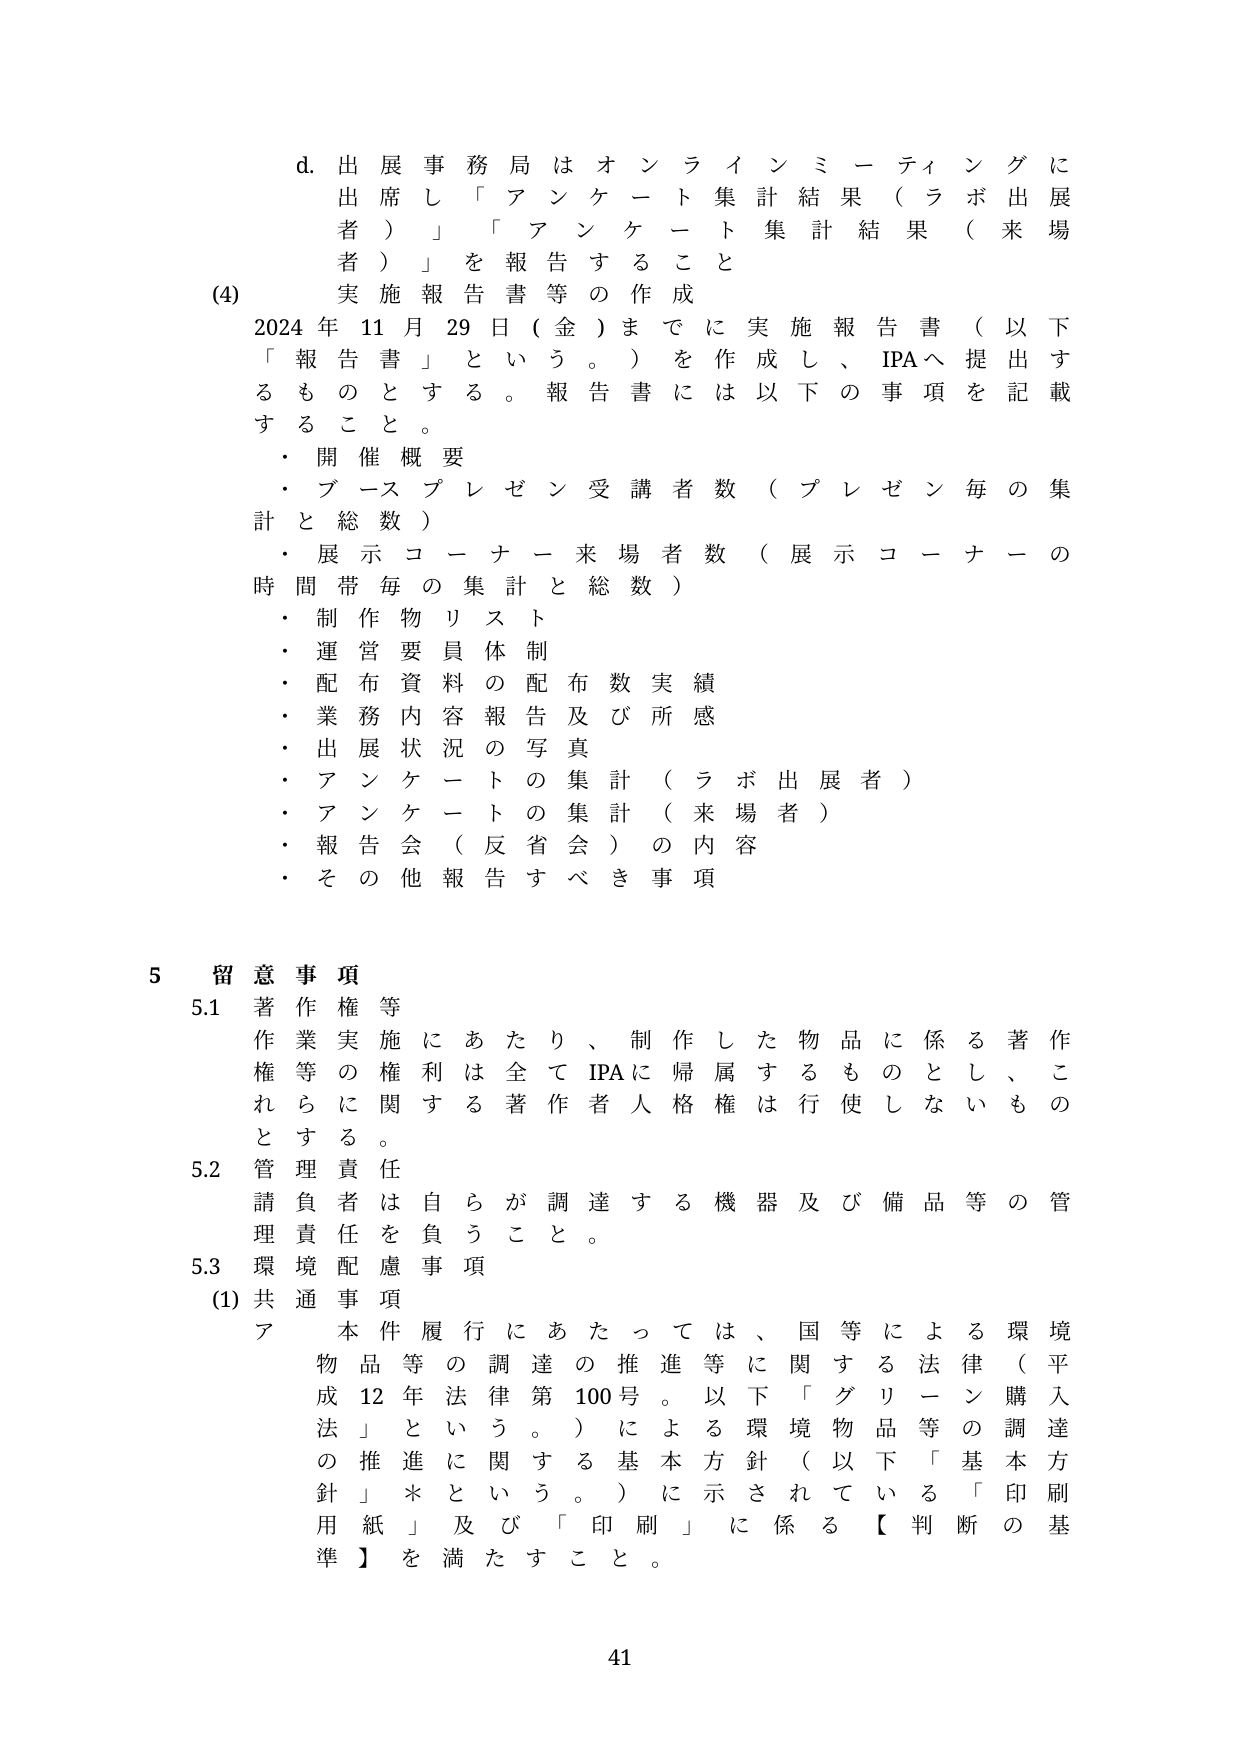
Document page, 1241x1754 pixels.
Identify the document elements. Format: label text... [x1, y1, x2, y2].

list 管理責任 [185, 1152, 1091, 1184]
list 環境配慮事項 [185, 1249, 1091, 1282]
list 出展事務局はオンラインミーティングに出席し「アンケート集計結果（ラボ出展者）」「アンケート集計結果（来場者）」を報告すること [280, 148, 1091, 277]
list ・業務内容報告及び所感 [233, 698, 1091, 731]
list 留意事項 [149, 958, 1091, 990]
list ・ブースプレゼン受講者数（プレゼン毎の集計と総数） [233, 472, 1091, 536]
list ・配布資料の配布数実績 [233, 666, 1091, 698]
list ・出展状況の写真 [233, 731, 1091, 763]
list ・開催概要 [233, 439, 1091, 472]
list ・展示コーナー来場者数（展示コーナーの時間帯毎の集計と総数） [233, 536, 1091, 601]
list 作業実施にあたり、制作した物品に係る著作権等の権利は全てIPAに帰属するものとし、これらに関する著作者人格権は行使しないものとする。 [233, 1022, 1091, 1152]
list ・制作物リスト [233, 601, 1091, 634]
list (1) 共通事項 [193, 1282, 1091, 1314]
list 2024年11月29日(金)までに実施報告書（以下「報告書」という。）を作成し、IPAへ提出するものとする。報告書には以下の事項を記載すること。 [238, 310, 1091, 439]
list ・その他報告すべき事項 [233, 860, 1091, 893]
list 著作権等 [185, 990, 1091, 1022]
list 実施報告書等の作成 [193, 277, 1091, 310]
list ・報告会（反省会）の内容 [267, 828, 1091, 860]
list ア 本件履行にあたっては、国等による環境物品等の調達の推進等に関する法律（平成12年法律第100号。以下「グリーン購入法」という。）による環境物品等の調達の推進に関する基本方針（以下「基本方針」＊という。）に示されている「印刷用紙」及び「印刷」に係る【判断の基準】を満たすこと。 [252, 1314, 1091, 1573]
list ・運営要員体制 [233, 634, 1091, 666]
list 請負者は自らが調達する機器及び備品等の管理責任を負うこと。 [233, 1184, 1091, 1249]
list ・アンケートの集計（ラボ出展者） ・アンケートの集計（来場者） [267, 763, 1091, 828]
